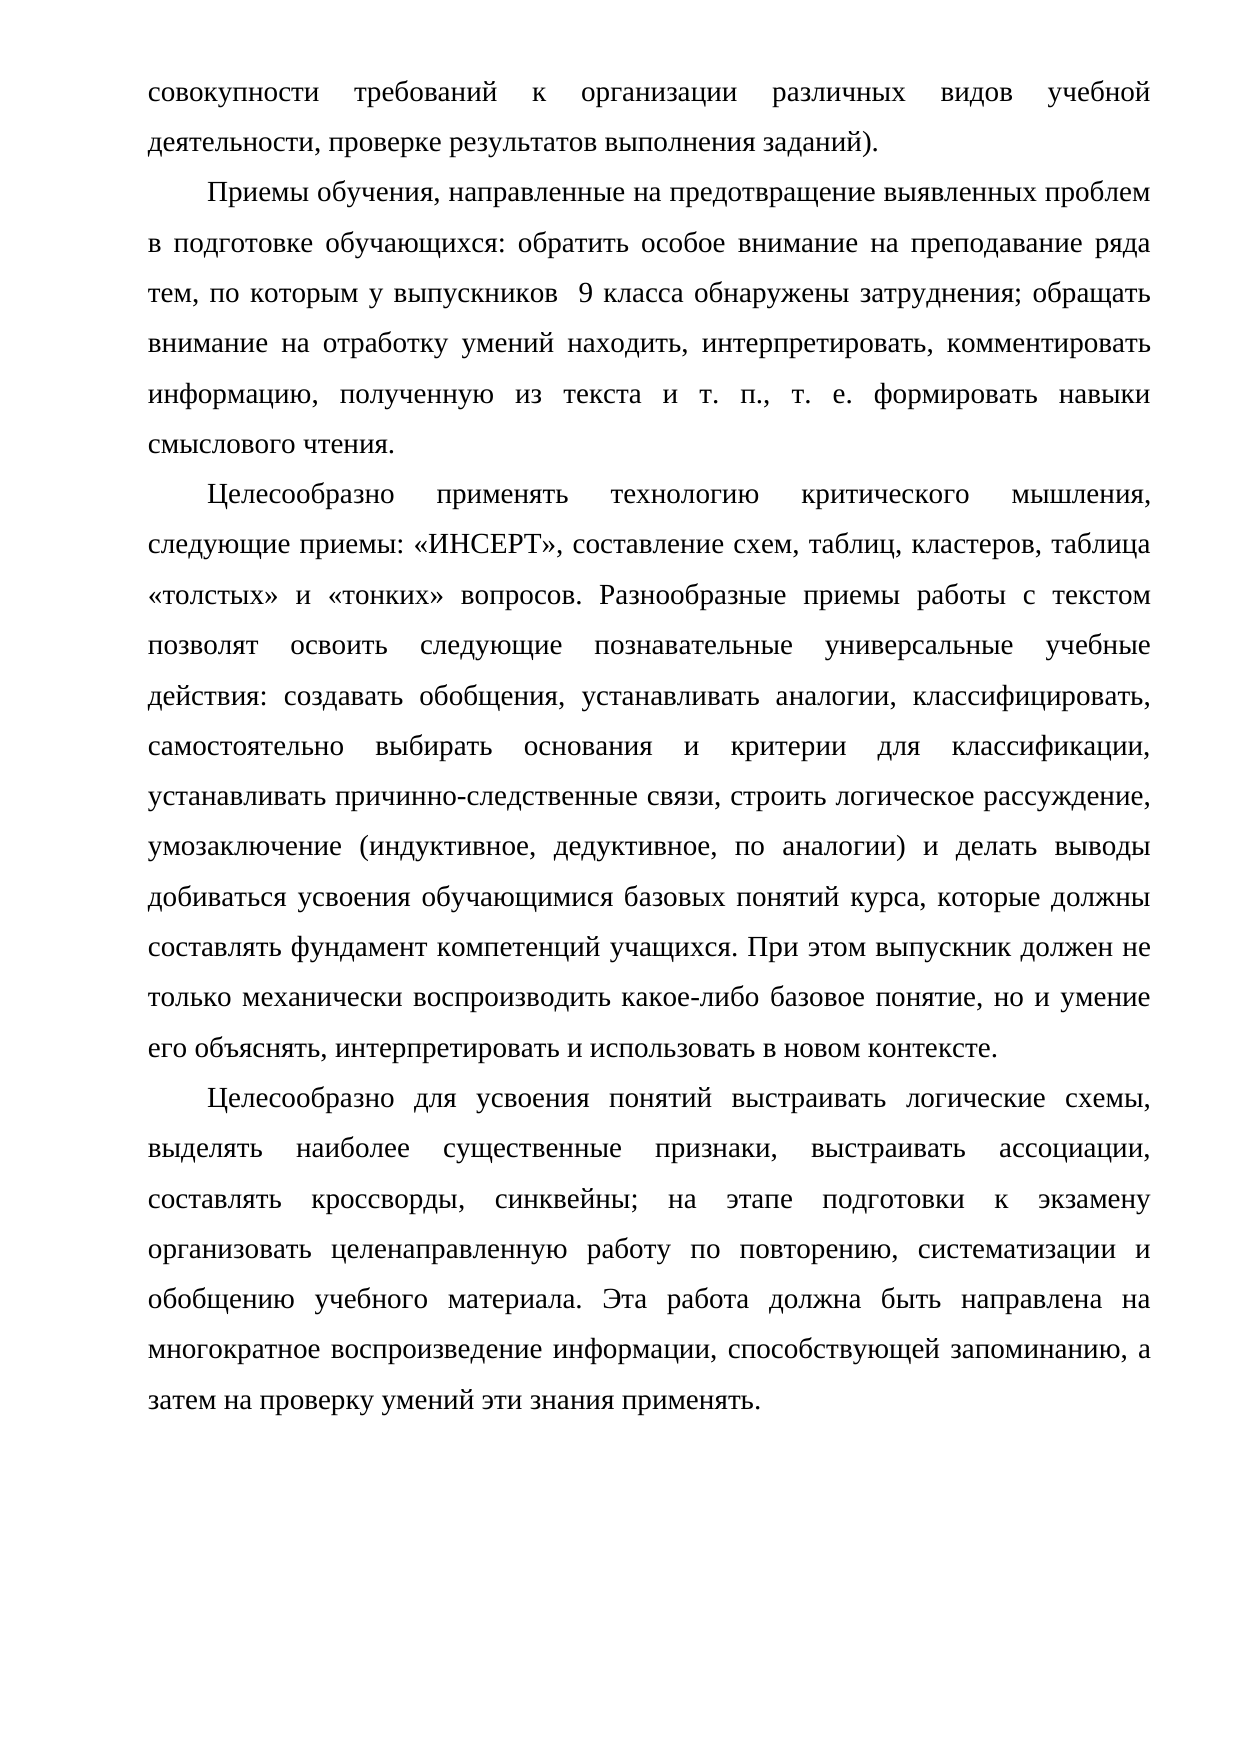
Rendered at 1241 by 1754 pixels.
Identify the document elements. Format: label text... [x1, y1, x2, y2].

text Приемы обучения, направленные на предотвращение выявленных проблем в подготовке обучающихся: обратить особое внимание на преподавание ряда тем, по которым у выпускников 9 класса обнаружены затруднения; обращать внимание на отработку умений находить, интерпретировать, комментировать информацию, полученную из текста и т. п., т. е. формировать навыки смыслового чтения. [148, 174, 1152, 459]
text Целесообразно применять технологию критического мышления, следующие приемы: «ИНСЕРТ», составление схем, таблиц, кластеров, таблица «толстых» и «тонких» вопросов. Разнообразные приемы работы с текстом позволят освоить следующие познавательные универсальные учебные действия: создавать обобщения, устанавливать аналогии, классифицировать, самостоятельно выбирать основания и критерии для классификации, устанавливать причинно-следственные связи, строить логическое рассуждение, умозаключение (индуктивное, дедуктивное, по аналогии) и делать выводы добиваться усвоения обучающимися базовых понятий курса, которые должны составлять фундамент компетенций учащихся. При этом выпускник должен не только механически воспроизводить какое-либо базовое понятие, но и умение его объяснять, интерпретировать и использовать в новом контексте. [148, 476, 1152, 1063]
text Целесообразно для усвоения понятий выстраивать логические схемы, выделять наиболее существенные признаки, выстраивать ассоциации, составлять кроссворды, синквейны; на этапе подготовки к экзамену организовать целенаправленную работу по повторению, систематизации и обобщению учебного материала. Эта работа должна быть направлена на многократное воспроизведение информации, способствующей запоминанию, а затем на проверку умений эти знания применять. [148, 1080, 1152, 1416]
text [148, 74, 1152, 158]
